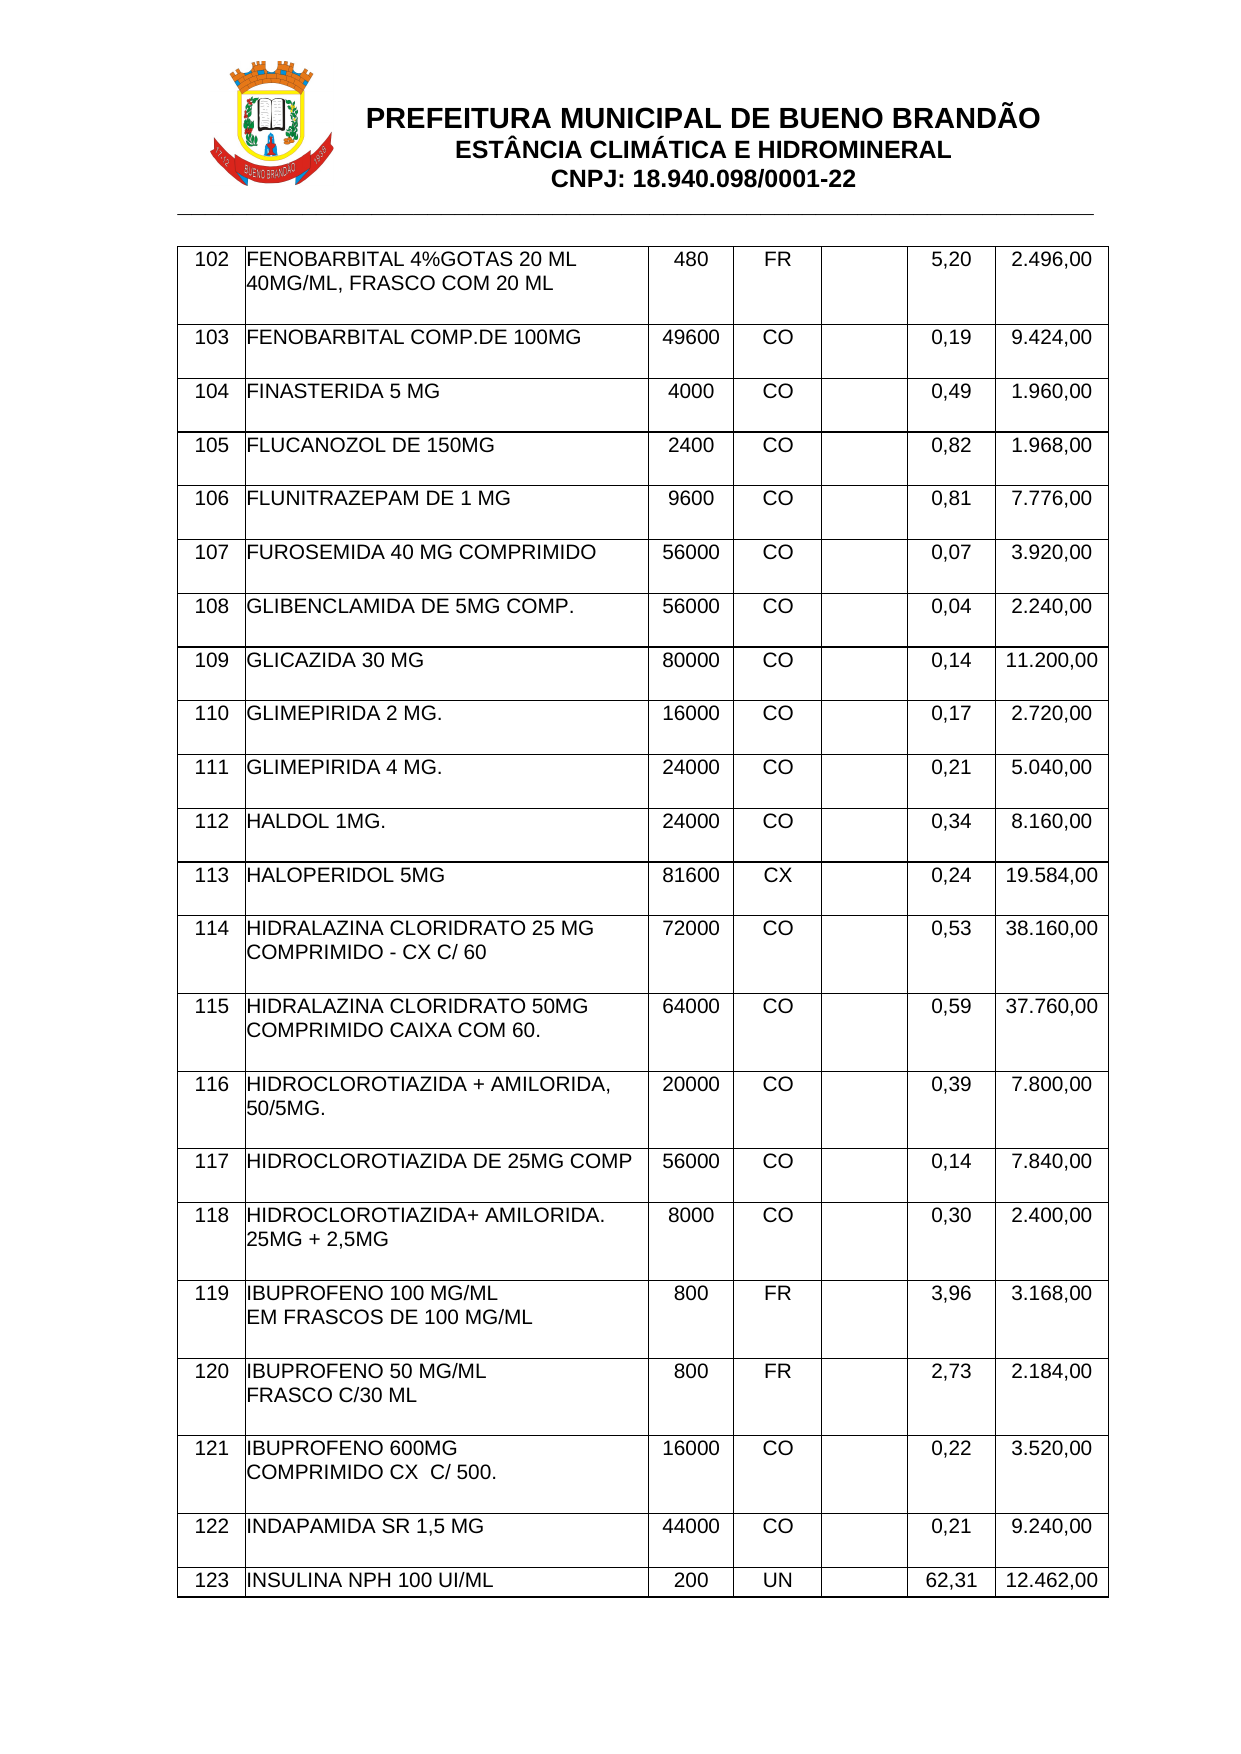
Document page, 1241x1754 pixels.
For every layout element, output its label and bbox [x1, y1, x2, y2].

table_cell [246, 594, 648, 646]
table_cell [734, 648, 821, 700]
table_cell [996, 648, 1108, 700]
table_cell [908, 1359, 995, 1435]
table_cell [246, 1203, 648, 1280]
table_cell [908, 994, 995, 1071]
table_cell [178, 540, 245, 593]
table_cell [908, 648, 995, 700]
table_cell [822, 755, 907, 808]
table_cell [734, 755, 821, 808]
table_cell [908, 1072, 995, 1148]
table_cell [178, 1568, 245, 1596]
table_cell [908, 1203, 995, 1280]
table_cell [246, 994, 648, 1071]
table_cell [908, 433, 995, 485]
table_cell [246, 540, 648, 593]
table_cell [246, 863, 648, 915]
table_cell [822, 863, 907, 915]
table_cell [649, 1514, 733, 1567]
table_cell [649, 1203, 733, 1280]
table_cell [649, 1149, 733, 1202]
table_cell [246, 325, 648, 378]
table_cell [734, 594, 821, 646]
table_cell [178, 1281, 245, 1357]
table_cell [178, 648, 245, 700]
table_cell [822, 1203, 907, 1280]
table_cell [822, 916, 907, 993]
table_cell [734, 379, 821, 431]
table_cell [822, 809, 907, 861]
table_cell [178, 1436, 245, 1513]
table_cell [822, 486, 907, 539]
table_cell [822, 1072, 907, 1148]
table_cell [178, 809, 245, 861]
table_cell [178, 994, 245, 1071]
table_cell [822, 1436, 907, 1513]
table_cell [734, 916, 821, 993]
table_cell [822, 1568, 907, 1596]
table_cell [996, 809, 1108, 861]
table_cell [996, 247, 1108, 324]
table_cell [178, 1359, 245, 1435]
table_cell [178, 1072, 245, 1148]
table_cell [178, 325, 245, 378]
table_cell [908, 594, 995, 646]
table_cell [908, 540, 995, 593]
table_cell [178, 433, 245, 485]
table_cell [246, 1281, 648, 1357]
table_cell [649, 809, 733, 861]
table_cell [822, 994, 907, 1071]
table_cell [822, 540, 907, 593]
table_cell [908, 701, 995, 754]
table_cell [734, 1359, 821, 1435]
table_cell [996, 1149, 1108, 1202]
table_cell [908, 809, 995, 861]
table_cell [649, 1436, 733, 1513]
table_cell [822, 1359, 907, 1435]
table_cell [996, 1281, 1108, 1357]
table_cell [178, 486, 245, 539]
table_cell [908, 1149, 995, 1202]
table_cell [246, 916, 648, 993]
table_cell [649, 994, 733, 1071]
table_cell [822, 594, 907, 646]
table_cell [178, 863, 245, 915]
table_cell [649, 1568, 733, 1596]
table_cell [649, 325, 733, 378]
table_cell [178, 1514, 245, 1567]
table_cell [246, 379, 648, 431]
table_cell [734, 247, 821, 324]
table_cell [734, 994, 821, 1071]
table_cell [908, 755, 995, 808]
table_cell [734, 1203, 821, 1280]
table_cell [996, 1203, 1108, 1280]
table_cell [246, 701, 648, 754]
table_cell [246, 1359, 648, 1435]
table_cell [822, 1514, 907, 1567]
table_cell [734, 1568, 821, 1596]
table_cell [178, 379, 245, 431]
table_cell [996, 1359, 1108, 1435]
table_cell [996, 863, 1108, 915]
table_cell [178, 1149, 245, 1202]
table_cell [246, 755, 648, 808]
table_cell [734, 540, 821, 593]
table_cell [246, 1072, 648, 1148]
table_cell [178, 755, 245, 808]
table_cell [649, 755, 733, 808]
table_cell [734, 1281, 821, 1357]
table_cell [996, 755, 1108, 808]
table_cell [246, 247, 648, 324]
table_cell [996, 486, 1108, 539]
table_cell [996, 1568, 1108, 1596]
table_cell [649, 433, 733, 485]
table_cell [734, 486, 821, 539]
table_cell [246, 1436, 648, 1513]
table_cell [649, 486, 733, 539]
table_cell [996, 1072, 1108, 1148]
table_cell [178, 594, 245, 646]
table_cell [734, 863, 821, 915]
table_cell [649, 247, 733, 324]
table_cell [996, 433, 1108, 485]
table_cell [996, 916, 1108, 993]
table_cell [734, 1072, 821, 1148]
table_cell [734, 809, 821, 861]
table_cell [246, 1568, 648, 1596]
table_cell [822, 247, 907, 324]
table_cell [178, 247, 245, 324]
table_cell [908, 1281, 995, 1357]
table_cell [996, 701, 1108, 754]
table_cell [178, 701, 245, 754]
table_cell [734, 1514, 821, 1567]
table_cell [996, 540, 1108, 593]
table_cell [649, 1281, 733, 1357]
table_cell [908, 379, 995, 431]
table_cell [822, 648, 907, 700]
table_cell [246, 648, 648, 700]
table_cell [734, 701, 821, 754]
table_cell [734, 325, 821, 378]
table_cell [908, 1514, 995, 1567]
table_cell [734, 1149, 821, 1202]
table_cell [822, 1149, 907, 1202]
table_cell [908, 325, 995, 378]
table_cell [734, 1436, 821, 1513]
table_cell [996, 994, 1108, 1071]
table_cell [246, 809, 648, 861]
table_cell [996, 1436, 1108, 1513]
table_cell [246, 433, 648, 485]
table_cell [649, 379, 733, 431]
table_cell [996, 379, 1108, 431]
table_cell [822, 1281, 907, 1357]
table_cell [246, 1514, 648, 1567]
picture [210, 61, 334, 186]
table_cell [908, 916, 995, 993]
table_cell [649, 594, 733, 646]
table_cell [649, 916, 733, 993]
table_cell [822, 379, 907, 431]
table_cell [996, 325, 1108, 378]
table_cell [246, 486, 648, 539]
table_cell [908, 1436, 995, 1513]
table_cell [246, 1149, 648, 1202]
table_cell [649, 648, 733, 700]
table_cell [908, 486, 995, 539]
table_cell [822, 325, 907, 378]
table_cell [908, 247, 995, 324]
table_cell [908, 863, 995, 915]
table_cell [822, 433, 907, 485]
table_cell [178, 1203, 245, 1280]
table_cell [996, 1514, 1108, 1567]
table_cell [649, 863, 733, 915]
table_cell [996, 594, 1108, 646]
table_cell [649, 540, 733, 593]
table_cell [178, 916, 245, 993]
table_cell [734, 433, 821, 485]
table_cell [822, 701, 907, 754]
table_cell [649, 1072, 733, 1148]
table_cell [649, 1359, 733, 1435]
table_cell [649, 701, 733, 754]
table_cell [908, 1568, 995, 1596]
